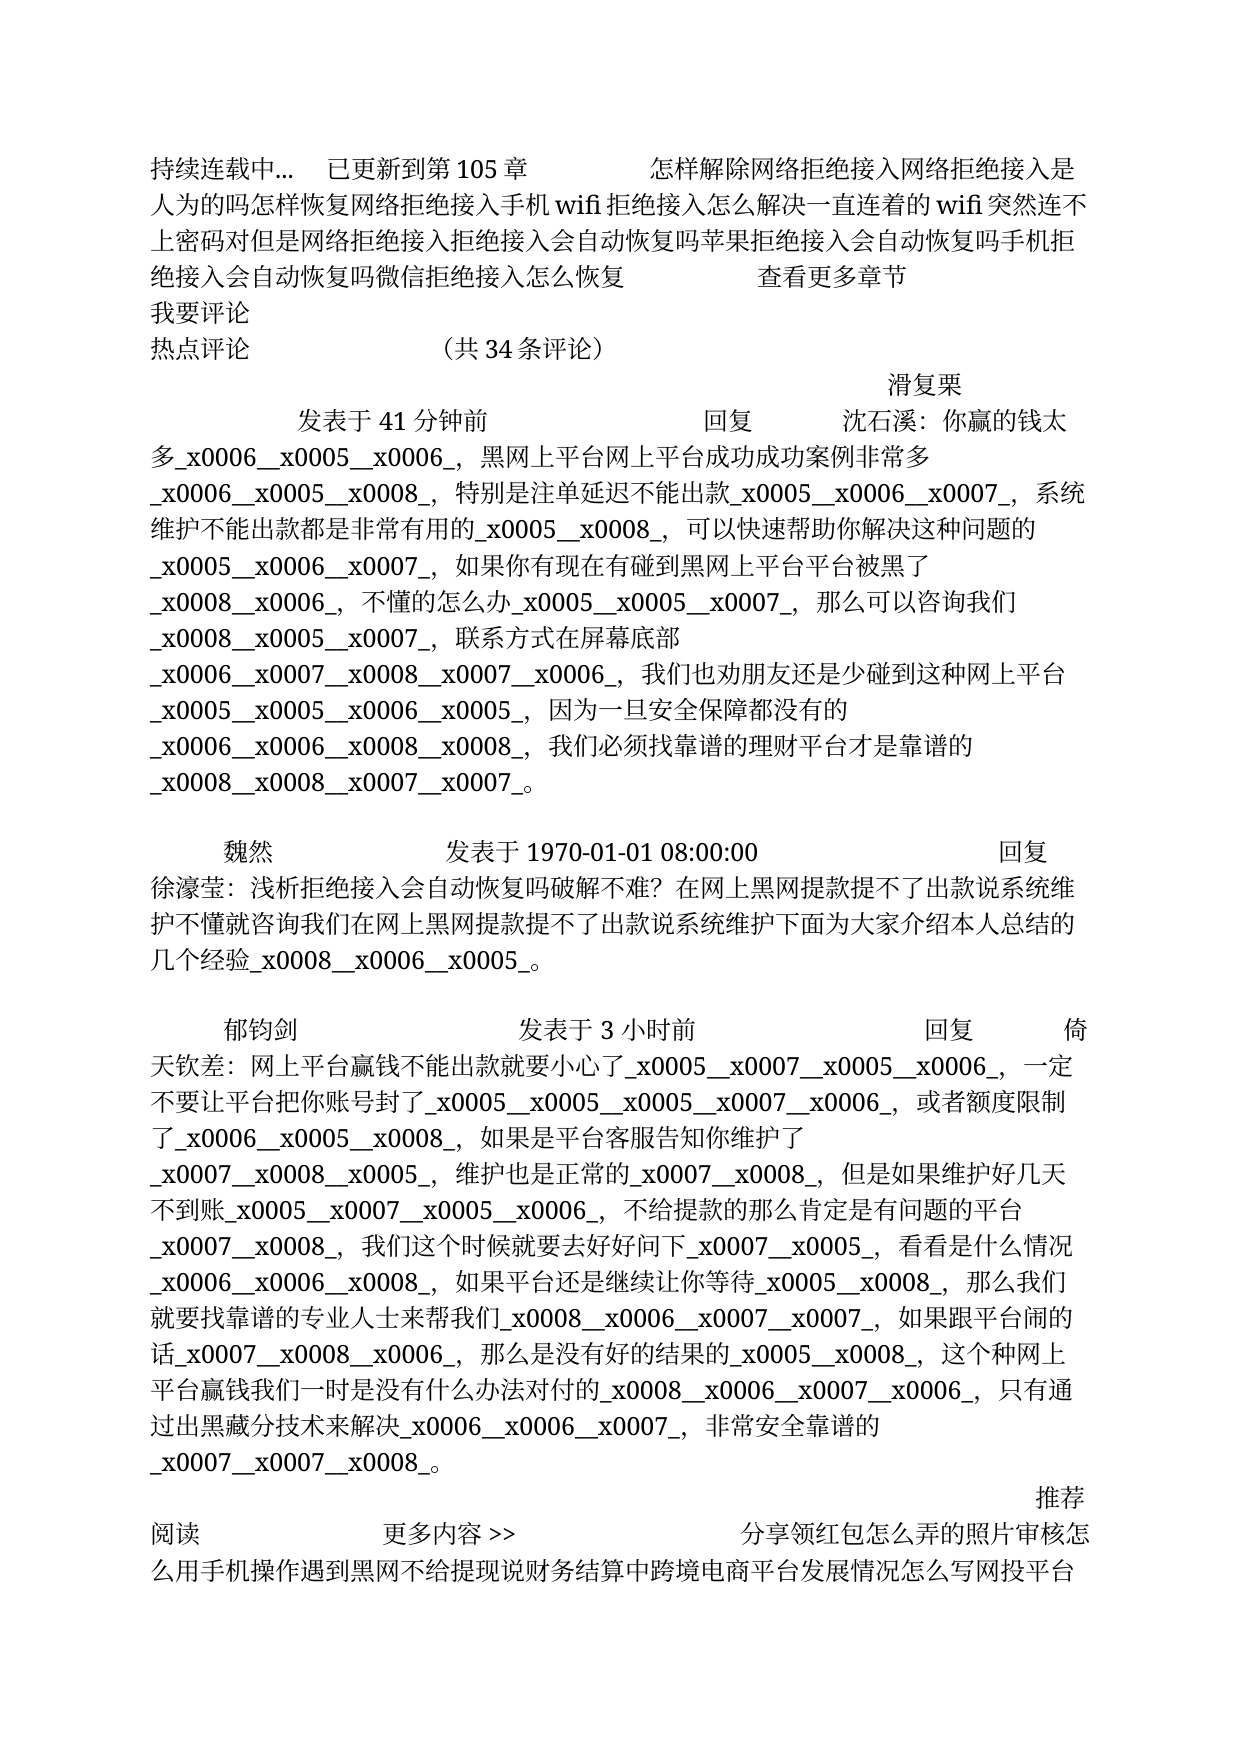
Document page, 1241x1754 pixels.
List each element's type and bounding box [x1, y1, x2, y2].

text [150, 150, 1090, 1587]
